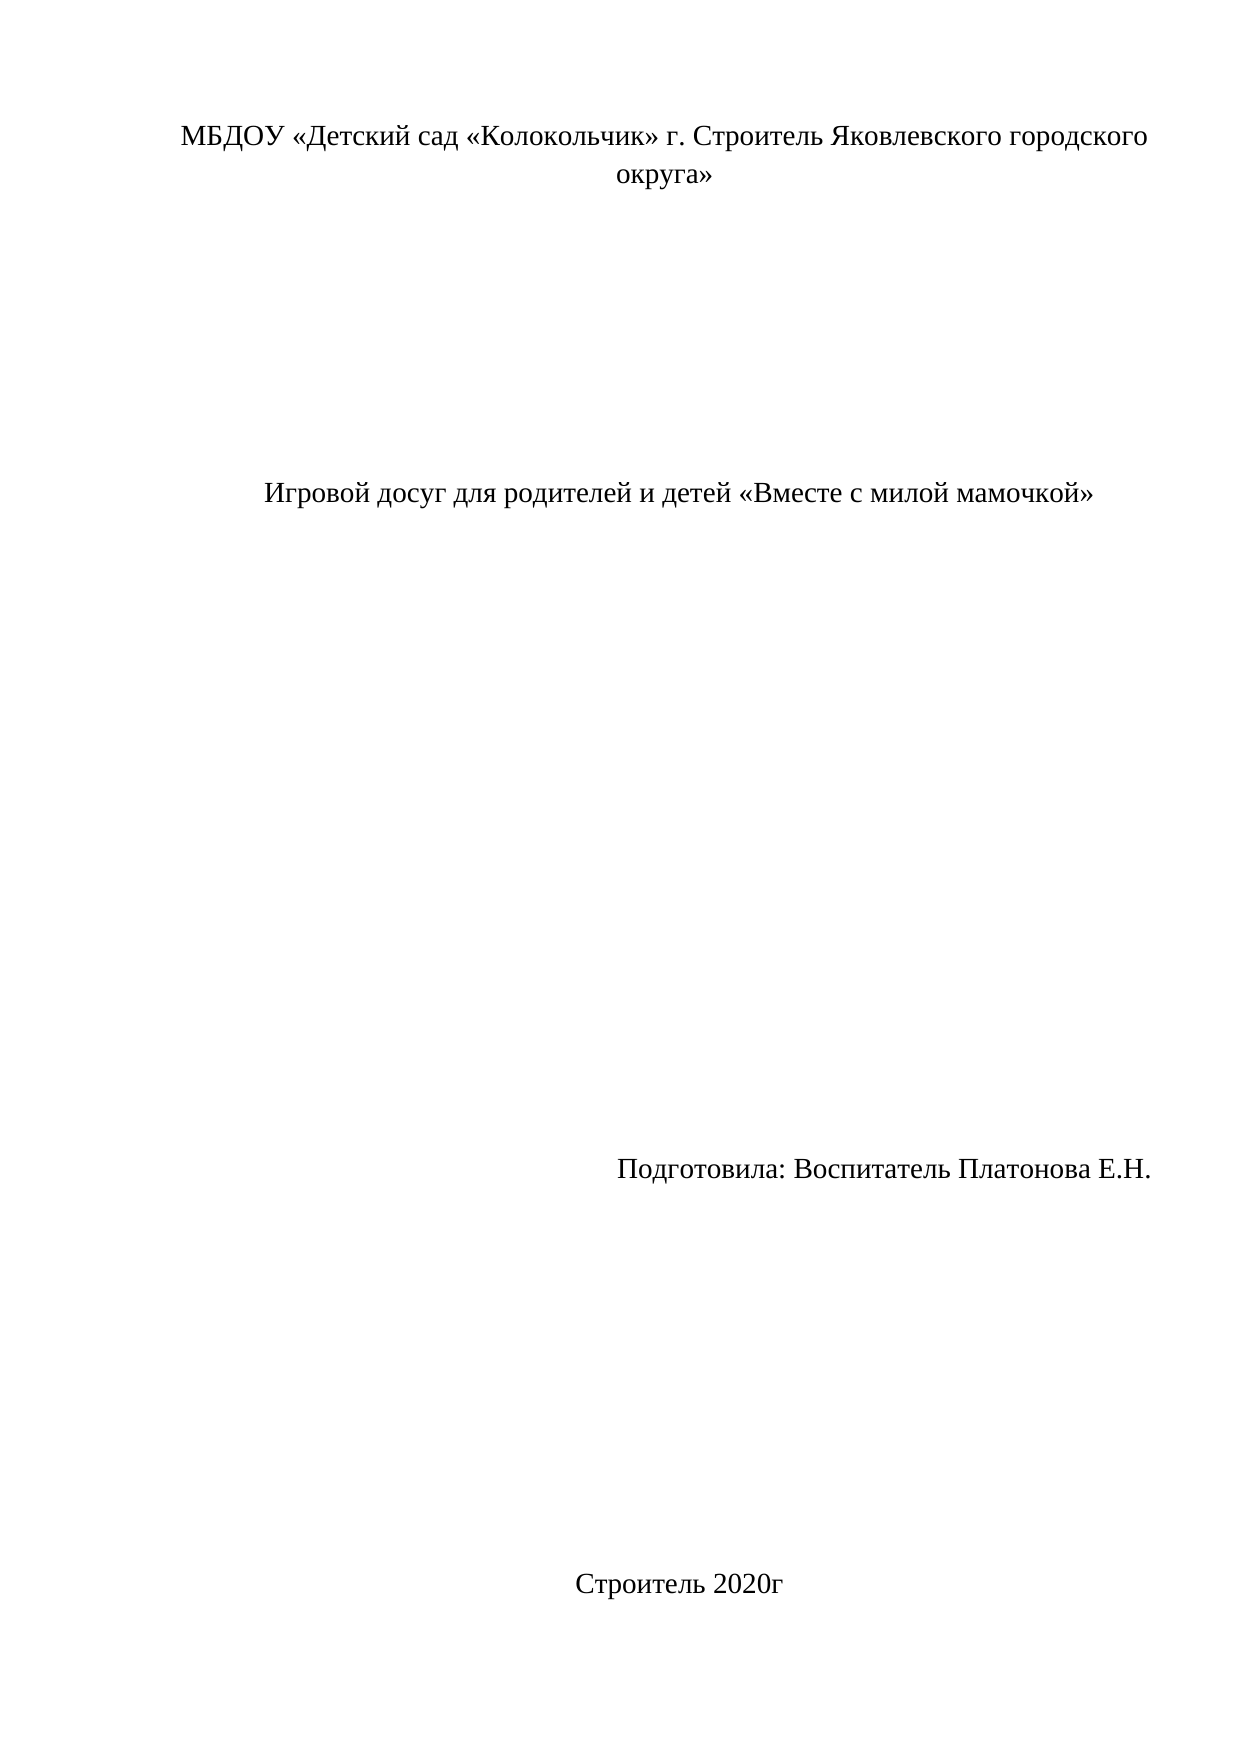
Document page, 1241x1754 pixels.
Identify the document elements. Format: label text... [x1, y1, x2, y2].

text Игровой досуг для родителей и детей «Вместе с милой мамочкой» [177, 475, 1152, 508]
text Строитель 2020г [177, 1567, 1152, 1600]
text Подготовила: Воспитатель Платонова Е.Н. [177, 1151, 1152, 1184]
text МБДОУ «Детский сад «Колокольчик» г. Строитель Яковлевского городского округа» [177, 118, 1152, 190]
